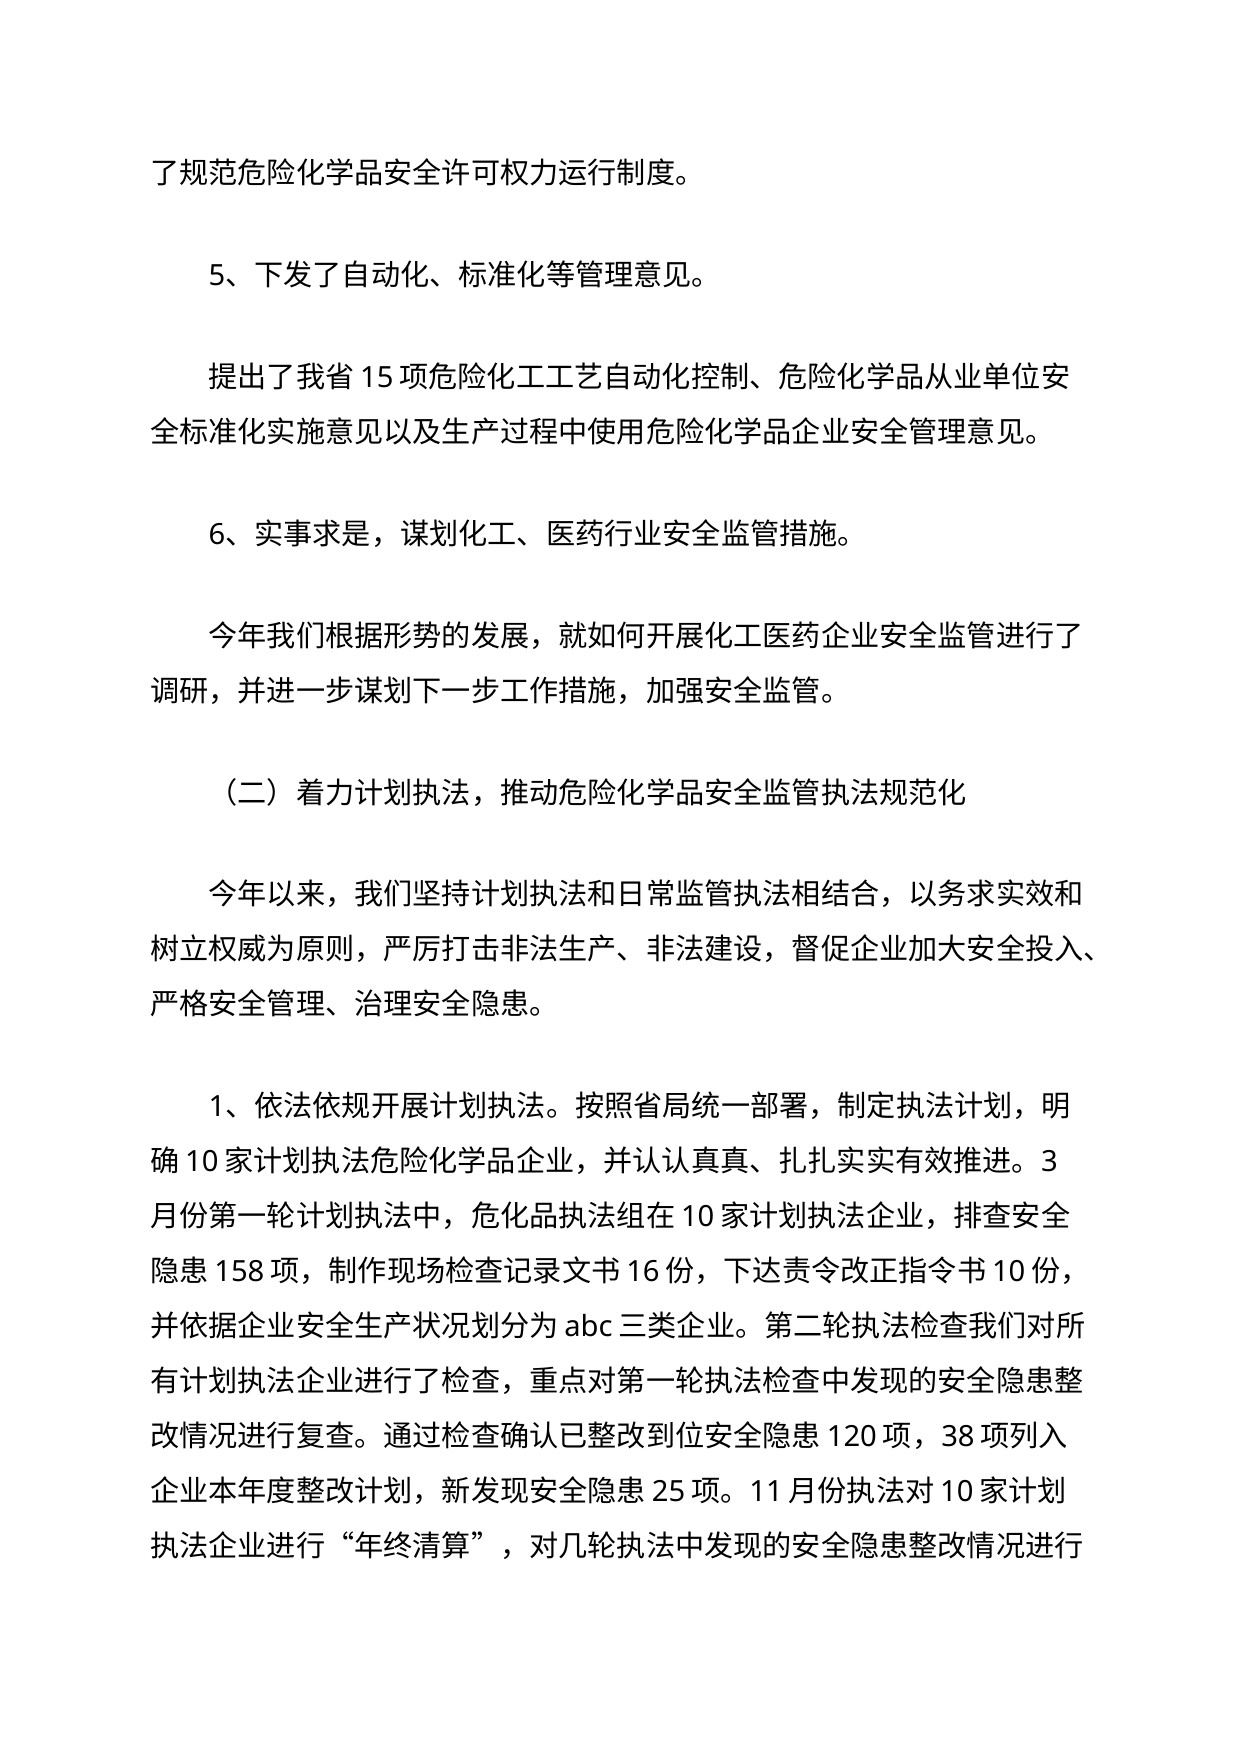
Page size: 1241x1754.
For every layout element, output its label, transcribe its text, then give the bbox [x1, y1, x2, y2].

text 6、实事求是，谋划化工、医药行业安全监管措施。 [150, 511, 1090, 553]
text 5、下发了自动化、标准化等管理意见。 [150, 252, 1090, 294]
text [150, 1082, 1090, 1565]
text 今年以来，我们坚持计划执法和日常监管执法相结合，以务求实效和树立权威为原则，严厉打击非法生产、非法建设，督促企业加大安全投入、严格安全管理、治理安全隐患。 [150, 871, 1090, 1023]
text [150, 150, 1090, 192]
text 今年我们根据形势的发展，就如何开展化工医药企业安全监管进行了调研，并进一步谋划下一步工作措施，加强安全监管。 [150, 612, 1090, 710]
text （二）着力计划执法，推动危险化学品安全监管执法规范化 [150, 769, 1090, 811]
text 提出了我省15项危险化工工艺自动化控制、危险化学品从业单位安全标准化实施意见以及生产过程中使用危险化学品企业安全管理意见。 [150, 354, 1090, 451]
